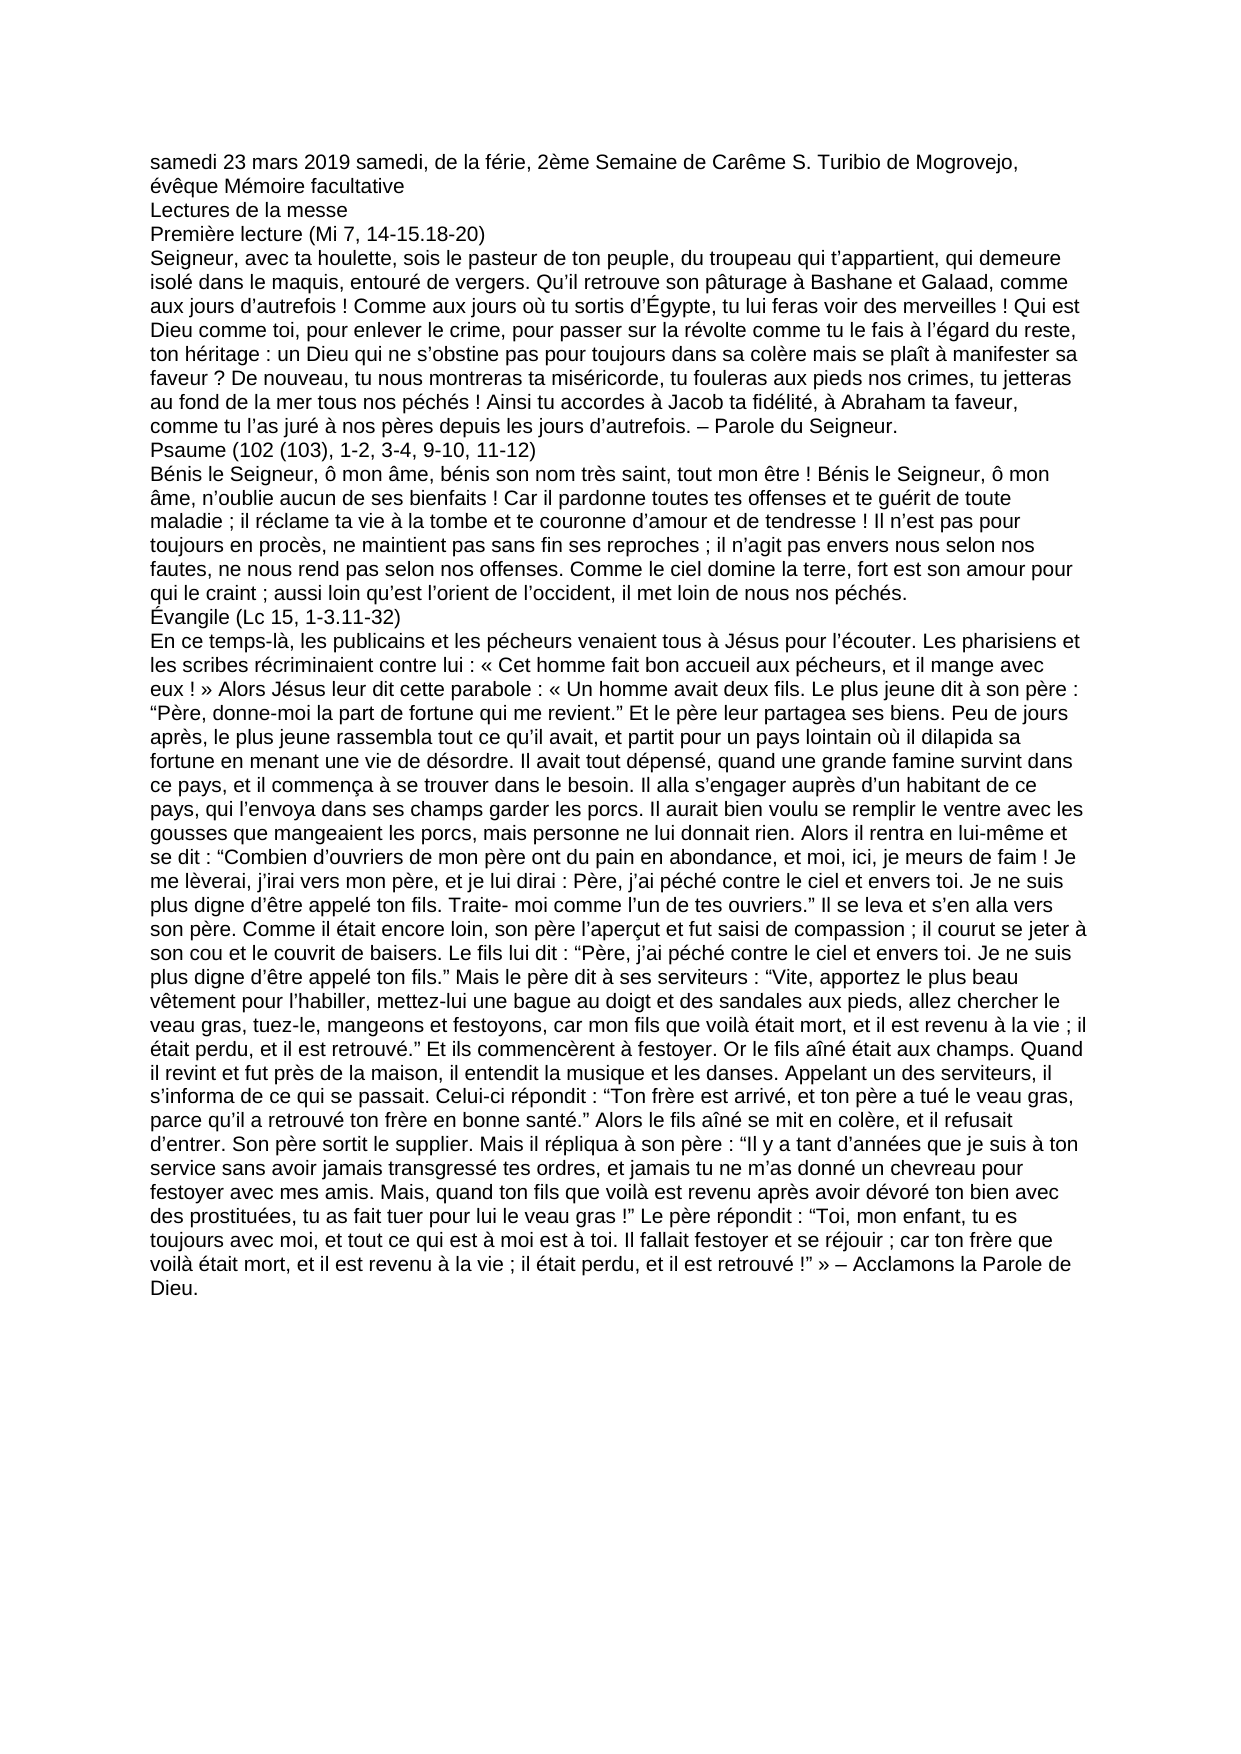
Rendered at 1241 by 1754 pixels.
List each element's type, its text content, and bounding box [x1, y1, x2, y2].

text Seigneur, avec ta houlette, sois le pasteur de ton peuple, du troupeau qui t’appartient, qui demeure isolé dans le maquis, entouré de vergers. Qu’il retrouve son pâturage à Bashane et Galaad, comme aux jours d’autrefois ! Comme aux jours où tu sortis d’Égypte, tu lui feras voir des merveilles ! Qui est Dieu comme toi, pour enlever le crime, pour passer sur la révolte comme tu le fais à l’égard du reste, ton héritage : un Dieu qui ne s’obstine pas pour toujours dans sa colère mais se plaît à manifester sa faveur ? De nouveau, tu nous montreras ta miséricorde, tu fouleras aux pieds nos crimes, tu jetteras au fond de la mer tous nos péchés ! Ainsi tu accordes à Jacob ta fidélité, à Abraham ta faveur, comme tu l’as juré à nos pères depuis les jours d’autrefois. – Parole du Seigneur. [150, 246, 1090, 437]
text En ce temps-là, les publicains et les pécheurs venaient tous à Jésus pour l’écouter. Les pharisiens et les scribes récriminaient contre lui : « Cet homme fait bon accueil aux pécheurs, et il mange avec eux ! » Alors Jésus leur dit cette parabole : « Un homme avait deux fils. Le plus jeune dit à son père : “Père, donne-moi la part de fortune qui me revient.” Et le père leur partagea ses biens. Peu de jours après, le plus jeune rassembla tout ce qu’il avait, et partit pour un pays lointain où il dilapida sa fortune en menant une vie de désordre. Il avait tout dépensé, quand une grande famine survint dans ce pays, et il commença à se trouver dans le besoin. Il alla s’engager auprès d’un habitant de ce pays, qui l’envoya dans ses champs garder les porcs. Il aurait bien voulu se remplir le ventre avec les gousses que mangeaient les porcs, mais personne ne lui donnait rien. Alors il rentra en lui-même et se dit : “Combien d’ouvriers de mon père ont du pain en abondance, et moi, ici, je meurs de faim ! Je me lèverai, j’irai vers mon père, et je lui dirai : Père, j’ai péché contre le ciel et envers toi. Je ne suis plus digne d’être appelé ton fils. Traite- moi comme l’un de tes ouvriers.” Il se leva et s’en alla vers son père. Comme il était encore loin, son père l’aperçut et fut saisi de compassion ; il courut se jeter à son cou et le couvrit de baisers. Le fils lui dit : “Père, j’ai péché contre le ciel et envers toi. Je ne suis plus digne d’être appelé ton fils.” Mais le père dit à ses serviteurs : “Vite, apportez le plus beau vêtement pour l’habiller, mettez-lui une bague au doigt et des sandales aux pieds, allez chercher le veau gras, tuez-le, mangeons et festoyons, car mon fils que voilà était mort, et il est revenu à la vie ; il était perdu, et il est retrouvé.” Et ils commencèrent à festoyer. Or le fils aîné était aux champs. Quand il revint et fut près de la maison, il entendit la musique et les danses. Appelant un des serviteurs, il s’informa de ce qui se passait. Celui-ci répondit : “Ton frère est arrivé, et ton père a tué le veau gras, parce qu’il a retrouvé ton frère en bonne santé.” Alors le fils aîné se mit en colère, et il refusait d’entrer. Son père sortit le supplier. Mais il répliqua à son père : “Il y a tant d’années que je suis à ton service sans avoir jamais transgressé tes ordres, et jamais tu ne m’as donné un chevreau pour festoyer avec mes amis. Mais, quand ton fils que voilà est revenu après avoir dévoré ton bien avec des prostituées, tu as fait tuer pour lui le veau gras !” Le père répondit : “Toi, mon enfant, tu es toujours avec moi, et tout ce qui est à moi est à toi. Il fallait festoyer et se réjouir ; car ton frère que voilà était mort, et il est revenu à la vie ; il était perdu, et il est retrouvé !” » – Acclamons la Parole de Dieu. [150, 629, 1090, 1300]
text Bénis le Seigneur, ô mon âme, bénis son nom très saint, tout mon être ! Bénis le Seigneur, ô mon âme, n’oublie aucun de ses bienfaits ! Car il pardonne toutes tes offenses et te guérit de toute maladie ; il réclame ta vie à la tombe et te couronne d’amour et de tendresse ! Il n’est pas pour toujours en procès, ne maintient pas sans fin ses reproches ; il n’agit pas envers nous selon nos fautes, ne nous rend pas selon nos offenses. Comme le ciel domine la terre, fort est son amour pour qui le craint ; aussi loin qu’est l’orient de l’occident, il met loin de nous nos péchés. [150, 461, 1090, 605]
